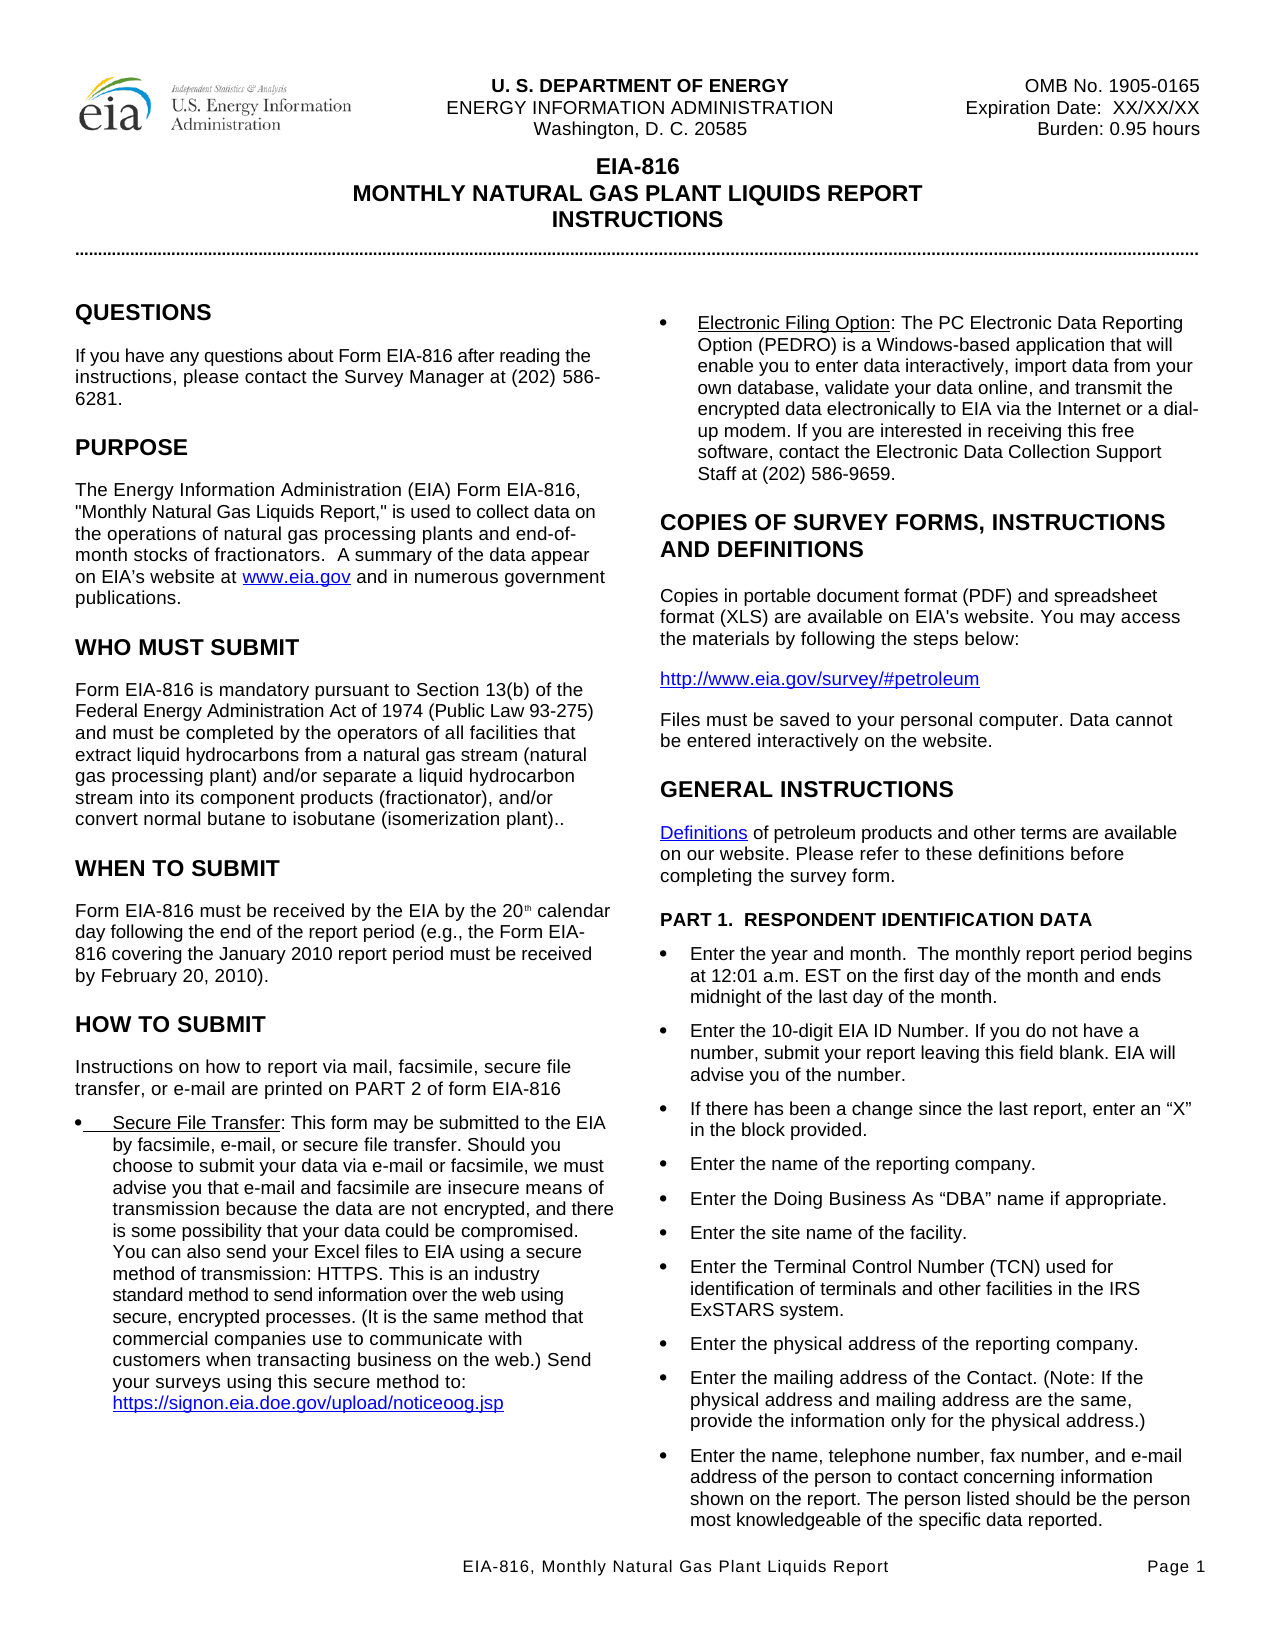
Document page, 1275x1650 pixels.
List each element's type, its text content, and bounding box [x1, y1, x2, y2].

text http://www.eia.gov/survey/#petroleum [660, 668, 1200, 689]
text The Energy Information Administration (EIA) Form EIA-816, "Monthly Natural Gas Liquids Report," is used to collect data on the operations of natural gas processing plants and end-of-month stocks of fractionators. A summary of the data appear on EIA’s website at www.eia.gov and in numerous government publications. [75, 479, 615, 608]
text Instructions on how to report via mail, facsimile, secure file transfer, or e-mail are printed on PART 2 of form EIA-816 [75, 1056, 615, 1099]
table_header DEPARTMENT OF ENERGY ENERGY INFORMATION ADMINISTRATION Washington, D. C. 20585 [386, 75, 894, 141]
text WHO MUST SUBMIT [75, 633, 615, 660]
text PURPOSE [75, 434, 615, 460]
text Copies in portable document format (PDF) and spreadsheet format (XLS) are available on EIA's website. You may access the materials by following the steps below: [660, 584, 1185, 649]
text Form EIA-816 must be received by the EIA by the 20th calendar day following the end of the report period (e.g., the Form EIA-816 covering the January 2010 report period must be received by February 20, 2010). [75, 900, 615, 986]
text GENERAL INSTRUCTIONS [660, 776, 1200, 803]
list Enter the site name of the facility. [660, 1221, 1200, 1243]
text Definitions of petroleum products and other terms are available on our website. Please refer to these definitions before completing the survey form. [660, 822, 1200, 886]
text Form EIA-816 is mandatory pursuant to Section 13(b) of the Federal Energy Administration Act of 1974 (Public Law 93-275) and must be completed by the operators of all facilities that extract liquid hydrocarbons from a natural gas stream (natural gas processing plant) and/or separate a liquid hydrocarbon stream into its component products (fractionator), and/or convert normal butane to isobutane (isomerization plant).. [75, 679, 615, 829]
list Enter the physical address of the reporting company. [660, 1333, 1200, 1354]
text EIA-816 MONTHLY NATURAL GAS PLANT LIQUIDS REPORT INSTRUCTIONS [75, 153, 1200, 232]
text https://signon.eia.doe.gov/upload/noticeoog.jsp [112, 1392, 615, 1414]
list Enter the Doing Business As “DBA” name if appropriate. [660, 1187, 1200, 1209]
list Secure File Transfer: This form may be submitted to the EIA by facsimile, e-mail, or secure file transfer. Should you choose to submit your data via e-mail or facsimile, we must advise you that e-mail and facsimile are insecure means of transmission because the data are not encrypted, and there is some possibility that your data could be compromised. You can also send your Excel files to EIA using a secure method of transmission: HTTPS. This is an industry standard method to send information over the web using secure, encrypted processes. (It is the same method that commercial companies use to communicate with customers when transacting business on the web.) Send your surveys using this secure method to: [75, 1112, 615, 1392]
table_header [75, 75, 386, 141]
list Enter the Terminal Control Number (TCN) used for identification of terminals and other facilities in the IRS ExSTARS system. [660, 1256, 1200, 1320]
text COPIES OF SURVEY FORMS, INSTRUCTIONS AND DEFINITIONS [660, 509, 1200, 562]
picture [75, 75, 355, 132]
list Enter the name of the reporting company. [660, 1153, 1200, 1175]
text WHEN TO SUBMIT [75, 854, 615, 881]
text Files must be saved to your personal computer. Data cannot be entered interactively on the website. [660, 708, 1200, 751]
list Enter the year and month. The monthly report period begins at 12:01 a.m. EST on the first day of the month and ends midnight of the last day of the month. [660, 943, 1200, 1008]
list If there has been a change since the last report, enter an “X” in the block provided. [660, 1097, 1200, 1141]
text HOW TO SUBMIT [75, 1011, 615, 1037]
table_header OMB No. 1905-0165 Expiration Date: XX/XX/XX Burden: 0.95 hours [895, 75, 1200, 141]
text QUESTIONS [75, 299, 615, 326]
text PART 1. RESPONDENT IDENTIFICATION DATA [660, 909, 1200, 930]
list Electronic Filing Option: The PC Electronic Data Reporting Option (PEDRO) is a Windows-based application that will enable you to enter data interactively, import data from your own database, validate your data online, and transmit the encrypted data electronically to EIA via the Internet or a dial-up modem. If you are interested in receiving this free software, contact the Electronic Data Collection Support Staff at (202) 586-9659. [660, 312, 1200, 484]
list Enter the 10-digit EIA ID Number. If you do not have a number, submit your report leaving this field blank. EIA will advise you of the number. [660, 1020, 1200, 1085]
list Enter the mailing address of the Contact. (Note: If the physical address and mailing address are the same, provide the information only for the physical address.) [660, 1367, 1200, 1432]
list Enter the name, telephone number, fax number, and e-mail address of the person to contact concerning information shown on the report. The person listed should be the person most knowledgeable of the specific data reported. [660, 1444, 1200, 1531]
text If you have any questions about Form EIA-816 after reading the instructions, please contact the Survey Manager at (202) 586-6281. [75, 344, 615, 409]
